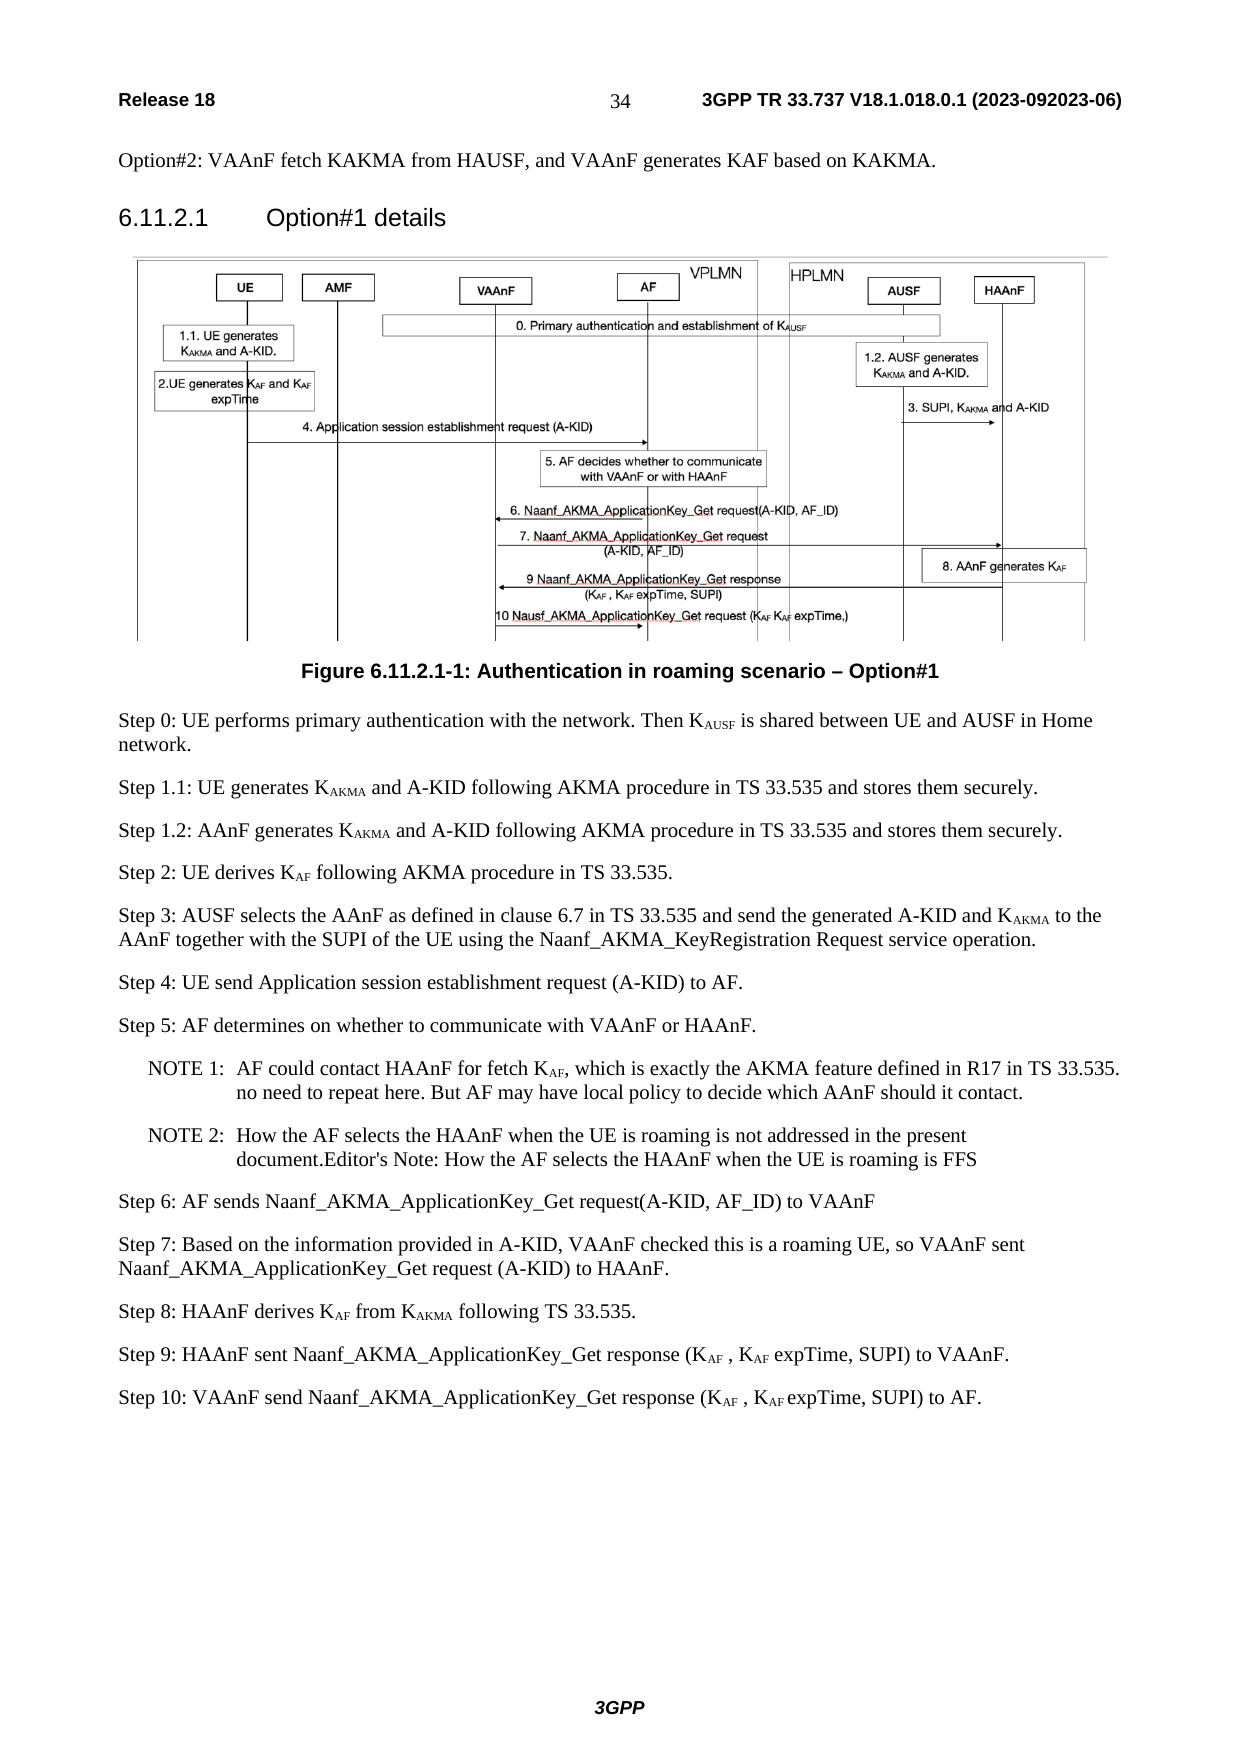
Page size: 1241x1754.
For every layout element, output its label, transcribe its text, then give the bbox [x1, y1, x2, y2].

text Step 8: HAAnF derives KAF from KAKMA following TS 33.535. [118, 1299, 1122, 1323]
text NOTE: AF could contact HAAnF for fetch KAF, which is exactly the AKMA feature defined in R17 in TS 33.535. no need to repeat here. But AF may have local policy to decide which AAnF should it contact. [148, 1056, 1122, 1104]
text Step 4: UE send Application session establishment request (A-KID) to AF. [118, 970, 1122, 994]
text Step 0: UE performs primary authentication with the network. Then KAUSF is shared between UE and AUSF in Home network. [118, 708, 1122, 756]
picture [132, 256, 1108, 641]
text Step 1.2: AAnF generates KAKMA and A-KID following AKMA procedure in TS 33.535 and stores them securely. [118, 817, 1122, 842]
text Step 2: UE derives KAF following AKMA procedure in TS 33.535. [118, 860, 1122, 884]
text Step 1.1: UE generates KAKMA and A-KID following AKMA procedure in TS 33.535 and stores them securely. [118, 775, 1122, 799]
text Step 7: Based on the information provided in A-KID, VAAnF checked this is a roaming UE, so VAAnF sent Naanf_AKMA_ApplicationKey_Get request (A-KID) to HAAnF. [118, 1232, 1122, 1280]
text Step 10: VAAnF send Naanf_AKMA_ApplicationKey_Get response (KAF , KAF expTime, SUPI) to AF. [118, 1385, 1122, 1409]
text Figure 6.11.2.1-1: Authentication in roaming scenario – Option#1 [118, 659, 1122, 683]
text Step 3: AUSF selects the AAnF as defined in clause 6.7 in TS 33.535 and send the generated A-KID and KAKMA to the AAnF together with the SUPI of the UE using the Naanf_AKMA_KeyRegistration Request service operation. [118, 903, 1122, 951]
text Option#2: VAAnF fetch KAKMA from HAUSF, and VAAnF generates KAF based on KAKMA. [118, 147, 1122, 172]
text Step 5: AF determines on whether to communicate with VAAnF or HAAnF. [118, 1013, 1122, 1037]
subtitle 6.11.2.1 Option#1 details [118, 203, 1122, 232]
text Step 6: AF sends Naanf_AKMA_ApplicationKey_Get request(A-KID, AF_ID) to VAAnF [118, 1189, 1122, 1213]
text Step 9: HAAnF sent Naanf_AKMA_ApplicationKey_Get response (KAF , KAF expTime, SUPI) to VAAnF. [118, 1342, 1122, 1366]
